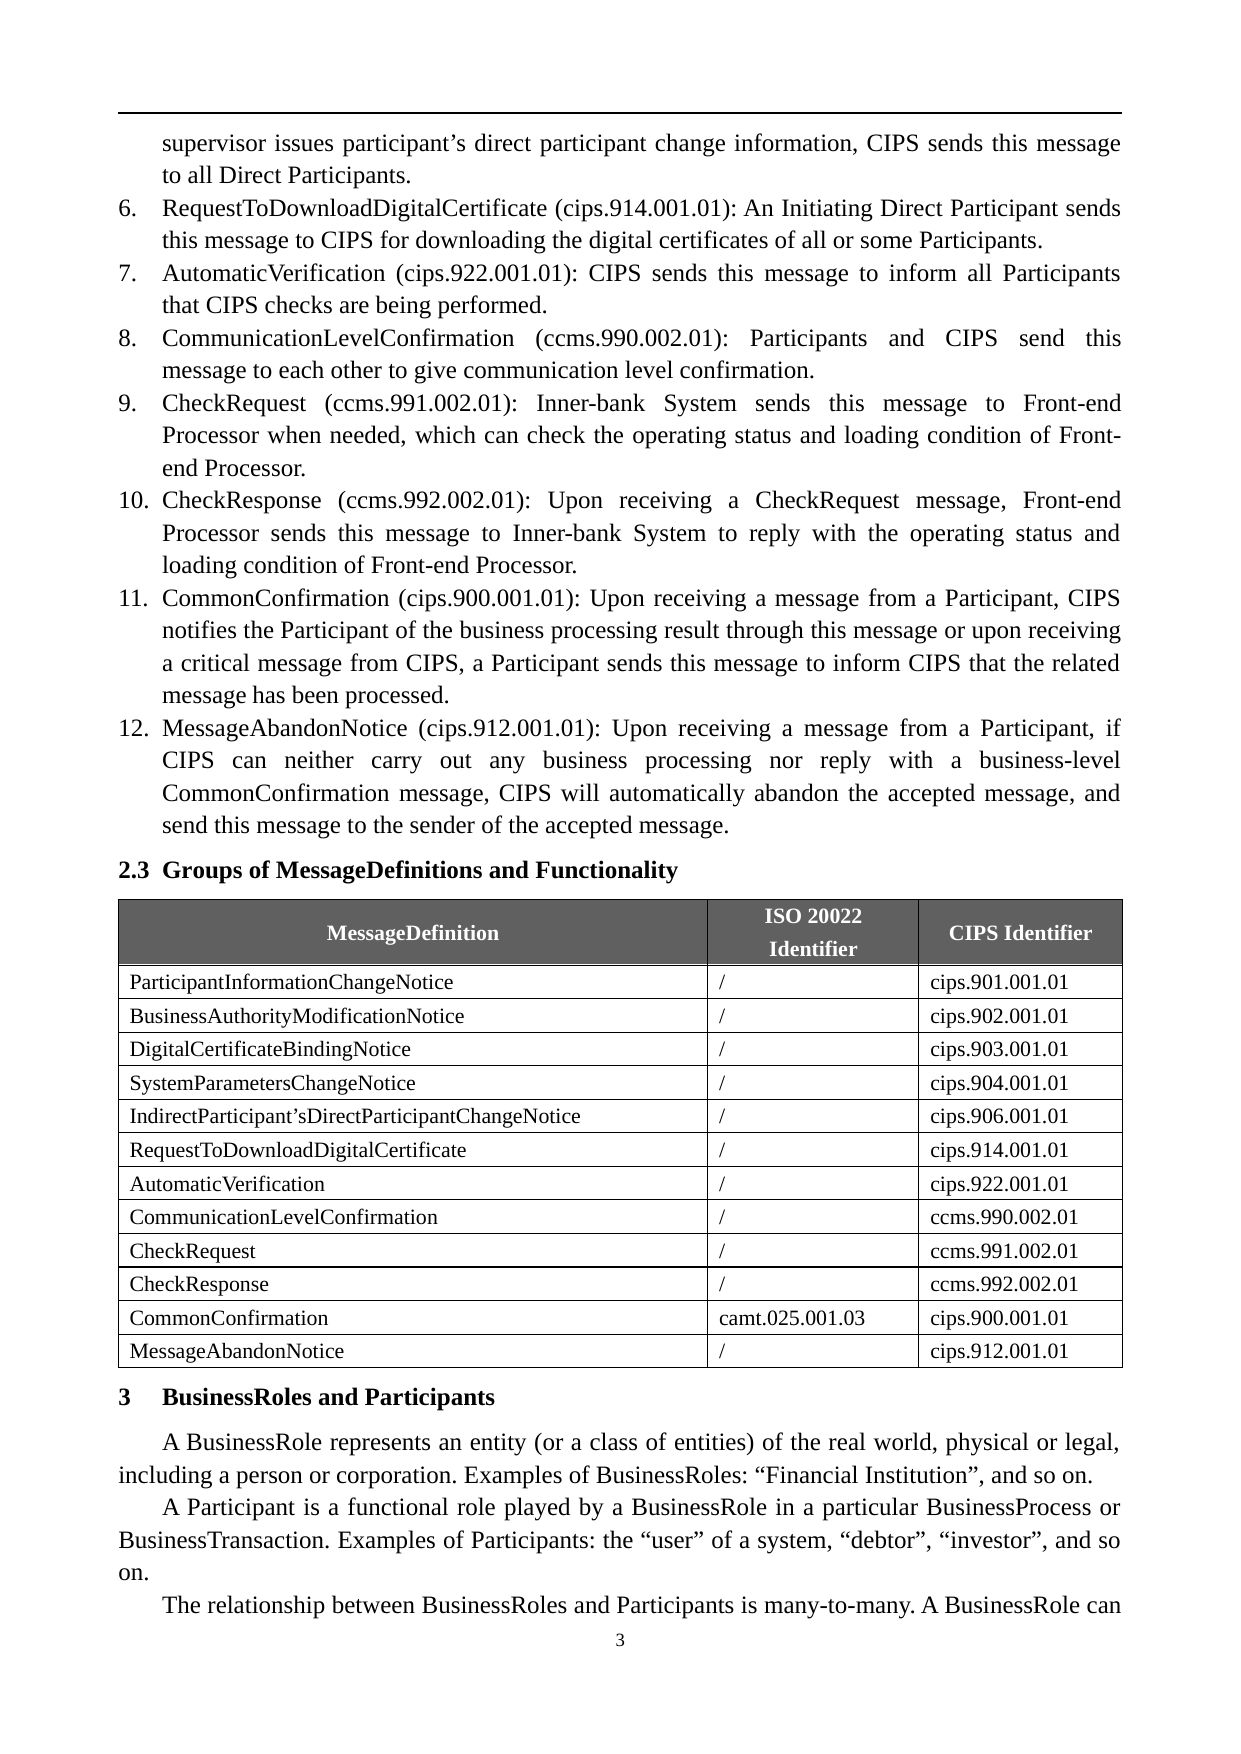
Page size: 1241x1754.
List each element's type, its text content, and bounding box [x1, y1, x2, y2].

table_cell / [708, 1133, 918, 1166]
table_cell / [708, 1066, 918, 1099]
table_cell / [708, 966, 918, 998]
table_cell cips.903.001.01 [919, 1033, 1122, 1065]
table_cell MessageAbandonNotice [119, 1335, 707, 1367]
table_cell / [708, 1234, 918, 1266]
table_cell AutomaticVerification [119, 1167, 707, 1199]
text BusinessRoles and Participants [118, 1381, 1122, 1413]
table_cell / [708, 1335, 918, 1367]
table_cell cips.912.001.01 [919, 1335, 1122, 1367]
text Groups of MessageDefinitions and Functionality [118, 853, 1122, 886]
table_cell cips.906.001.01 [919, 1100, 1122, 1132]
table_header ISO 20022 Identifier [708, 900, 918, 964]
table_cell ccms.990.002.01 [919, 1200, 1122, 1233]
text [118, 1588, 1122, 1621]
table_cell SystemParametersChangeNotice [119, 1066, 707, 1099]
table_cell cips.900.001.01 [919, 1301, 1122, 1333]
list RequestToDownloadDigitalCertificate (cips.914.001.01): An Initiating Direct Participant sends this message to CIPS for downloading the digital certificates of all or some Participants. [118, 191, 1122, 256]
list CheckResponse (ccms.992.002.01): Upon receiving a CheckRequest message, Front-end Processor sends this message to Inner-bank System to reply with the operating status and loading condition of Front-end Processor. [118, 483, 1122, 581]
list CommonConfirmation (cips.900.001.01): Upon receiving a message from a Participant, CIPS notifies the Participant of the business processing result through this message or upon receiving a critical message from CIPS, a Participant sends this message to inform CIPS that the related message has been processed. [118, 581, 1122, 711]
table_cell / [708, 1033, 918, 1065]
list MessageAbandonNotice (cips.912.001.01): Upon receiving a message from a Participant, if CIPS can neither carry out any business processing nor reply with a business-level CommonConfirmation message, CIPS will automatically abandon the accepted message, and send this message to the sender of the accepted message. [118, 711, 1122, 841]
list AutomaticVerification (cips.922.001.01): CIPS sends this message to inform all Participants that CIPS checks are being performed. [118, 256, 1122, 321]
table_cell DigitalCertificateBindingNotice [119, 1033, 707, 1065]
table_cell cips.922.001.01 [919, 1167, 1122, 1199]
table_header MessageDefinition [119, 900, 707, 964]
table_cell / [708, 1268, 918, 1300]
table_cell BusinessAuthorityModificationNotice [119, 999, 707, 1032]
text A Participant is a functional role played by a BusinessRole in a particular BusinessProcess or BusinessTransaction. Examples of Participants: the “user” of a system, “debtor”, “investor”, and so on. [118, 1491, 1122, 1588]
table_header CIPS Identifier [919, 900, 1122, 964]
table_cell / [708, 1100, 918, 1132]
table_cell cips.914.001.01 [919, 1133, 1122, 1166]
table_cell CommunicationLevelConfirmation [119, 1200, 707, 1233]
table_cell / [708, 999, 918, 1032]
list CommunicationLevelConfirmation (ccms.990.002.01): Participants and CIPS send this message to each other to give communication level confirmation. [118, 321, 1122, 386]
table_cell / [708, 1167, 918, 1199]
table_cell CommonConfirmation [119, 1301, 707, 1333]
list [118, 126, 1122, 191]
table_cell cips.901.001.01 [919, 966, 1122, 998]
table_cell camt.025.001.03 [708, 1301, 918, 1333]
table_cell IndirectParticipant’sDirectParticipantChangeNotice [119, 1100, 707, 1132]
table_cell cips.902.001.01 [919, 999, 1122, 1032]
table_cell cips.904.001.01 [919, 1066, 1122, 1099]
table_cell RequestToDownloadDigitalCertificate [119, 1133, 707, 1166]
list CheckRequest (ccms.991.002.01): Inner-bank System sends this message to Front-end Processor when needed, which can check the operating status and loading condition of Front-end Processor. [118, 386, 1122, 483]
table_cell CheckResponse [119, 1268, 707, 1300]
table_cell ParticipantInformationChangeNotice [119, 966, 707, 998]
table_cell ccms.991.002.01 [919, 1234, 1122, 1266]
table_cell ccms.992.002.01 [919, 1268, 1122, 1300]
table_cell / [708, 1200, 918, 1233]
table_cell CheckRequest [119, 1234, 707, 1266]
text A BusinessRole represents an entity (or a class of entities) of the real world, physical or legal, including a person or corporation. Examples of BusinessRoles: “Financial Institution”, and so on. [118, 1426, 1122, 1491]
